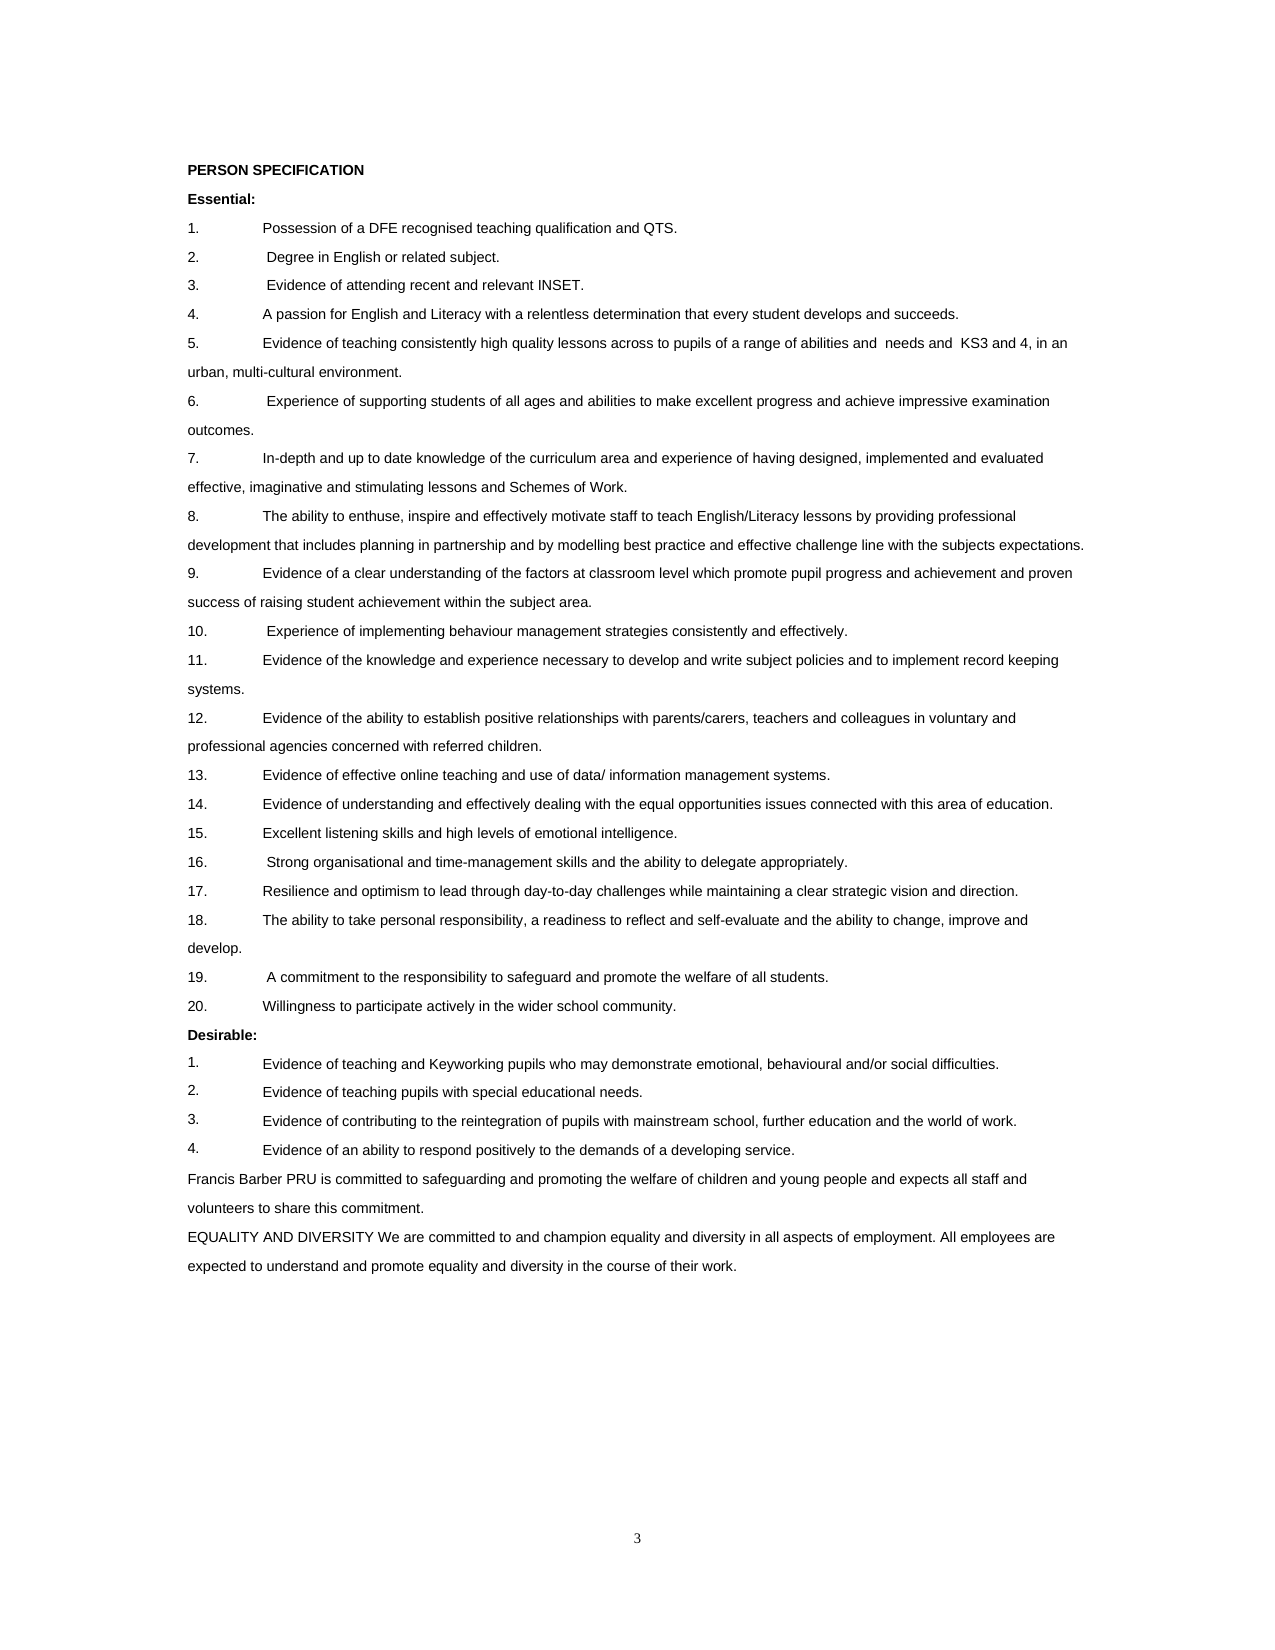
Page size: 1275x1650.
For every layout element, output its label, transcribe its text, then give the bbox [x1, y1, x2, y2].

list Evidence of attending recent and relevant INSET. [187, 265, 1087, 294]
list Strong organisational and time-management skills and the ability to delegate appropriately. [187, 842, 1087, 870]
list Evidence of teaching pupils with special educational needs. [187, 1072, 1087, 1101]
list Evidence of a clear understanding of the factors at classroom level which promote pupil progress and achievement and proven success of raising student achievement within the subject area. [187, 553, 1087, 611]
list Evidence of effective online teaching and use of data/ information management systems. [187, 755, 1087, 784]
list Experience of implementing behaviour management strategies consistently and effectively. [187, 611, 1087, 640]
text Desirable: [187, 1015, 1087, 1043]
list Evidence of an ability to respond positively to the demands of a developing service. [187, 1130, 1087, 1159]
text PERSON SPECIFICATION [187, 150, 1087, 179]
list The ability to take personal responsibility, a readiness to reflect and self-evaluate and the ability to change, improve and develop. [187, 899, 1087, 957]
list Willingness to participate actively in the wider school community. [187, 986, 1087, 1014]
list The ability to enthuse, inspire and effectively motivate staff to teach English/Literacy lessons by providing professional development that includes planning in partnership and by modelling best practice and effective challenge line with the subjects expectations. [187, 496, 1087, 553]
list Degree in English or related subject. [187, 236, 1087, 265]
list In-depth and up to date knowledge of the curriculum area and experience of having designed, implemented and evaluated effective, imaginative and stimulating lessons and Schemes of Work. [187, 438, 1087, 496]
list A passion for English and Literacy with a relentless determination that every student develops and succeeds. [187, 294, 1087, 323]
list Evidence of teaching consistently high quality lessons across to pupils of a range of abilities and needs and KS3 and 4, in an urban, multi-cultural environment. [187, 323, 1087, 381]
list Possession of a DFE recognised teaching qualification and QTS. [187, 208, 1087, 236]
list A commitment to the responsibility to safeguard and promote the welfare of all students. [187, 957, 1087, 986]
list Evidence of the knowledge and experience necessary to develop and write subject policies and to implement record keeping systems. [187, 640, 1087, 697]
list Evidence of the ability to establish positive relationships with parents/carers, teachers and colleagues in voluntary and professional agencies concerned with referred children. [187, 697, 1087, 755]
list Excellent listening skills and high levels of emotional intelligence. [187, 813, 1087, 842]
text Essential: [187, 179, 1087, 208]
list Evidence of understanding and effectively dealing with the equal opportunities issues connected with this area of education. [187, 784, 1087, 813]
text EQUALITY AND DIVERSITY We are committed to and champion equality and diversity in all aspects of employment. All employees are expected to understand and promote equality and diversity in the course of their work. [187, 1217, 1087, 1274]
list Evidence of contributing to the reintegration of pupils with mainstream school, further education and the world of work. [187, 1101, 1087, 1130]
list Experience of supporting students of all ages and abilities to make excellent progress and achieve impressive examination outcomes. [187, 381, 1087, 438]
list Evidence of teaching and Keyworking pupils who may demonstrate emotional, behavioural and/or social difficulties. [187, 1043, 1087, 1072]
list Resilience and optimism to lead through day-to-day challenges while maintaining a clear strategic vision and direction. [187, 871, 1087, 899]
text Francis Barber PRU is committed to safeguarding and promoting the welfare of children and young people and expects all staff and volunteers to share this commitment. [187, 1159, 1087, 1217]
